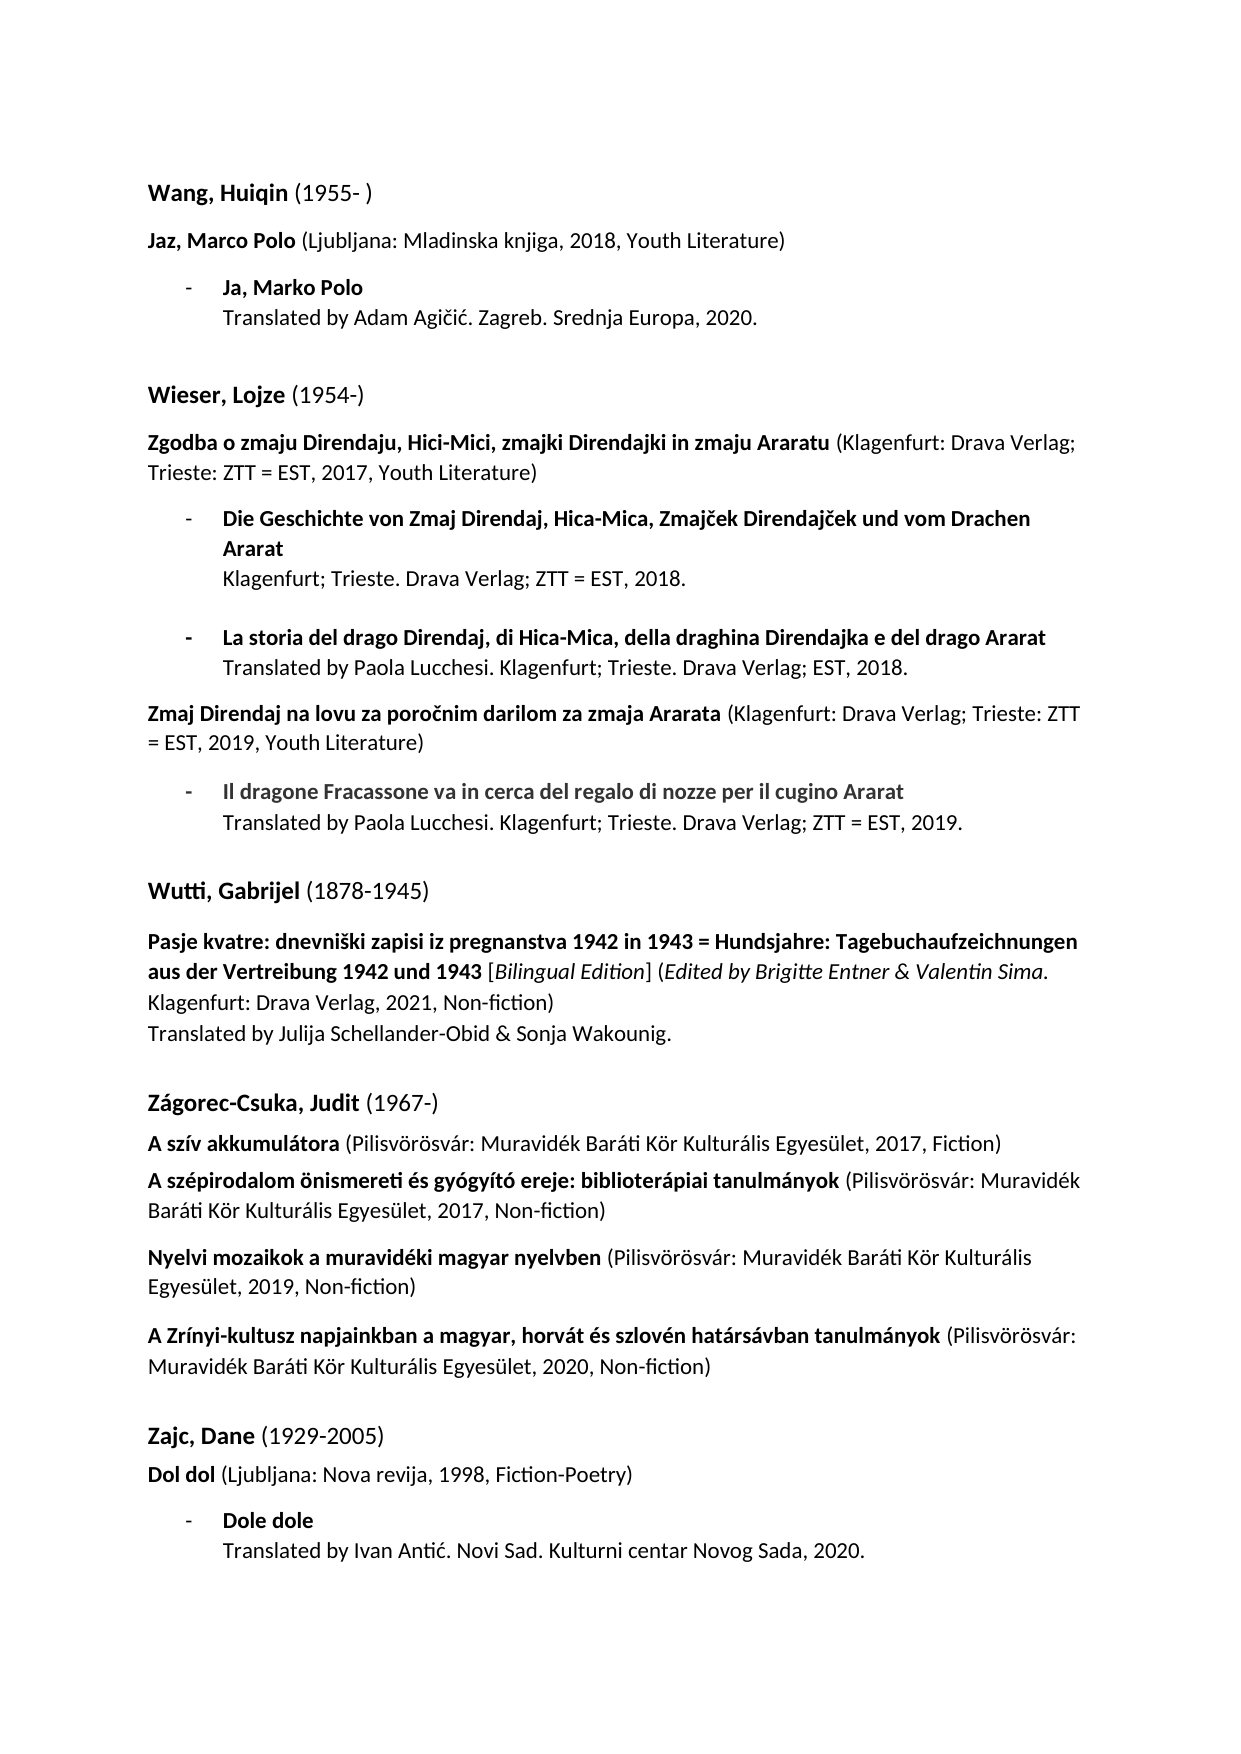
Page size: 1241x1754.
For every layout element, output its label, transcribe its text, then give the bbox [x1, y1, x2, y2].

text Nyelvi mozaikok a muravidéki magyar nyelvben (Pilisvörösvár: Muravidék Baráti Kör Kulturális Egyesület, 2019, Non-fiction) [148, 1243, 1093, 1300]
text Wieser, Lojze (1954-) [148, 350, 1093, 410]
text Dol dol (Ljubljana: Nova revija, 1998, Fiction-Poetry) [148, 1460, 1093, 1488]
list Ja, Marko Polo Translated by Adam Agičić. Zagreb. Srednja Europa, 2020. [185, 273, 1093, 331]
text Zágorec-Csuka, Judit (1967-) [148, 1056, 1093, 1117]
list Il dragone Fracassone va in cerca del regalo di nozze per il cugino Ararat Translated by Paola Lucchesi. Klagenfurt; Trieste. Drava Verlag; ZTT = EST, 2019. [185, 775, 1093, 836]
text Wang, Huiqin (1955- ) [148, 148, 1093, 208]
text Zajc, Dane (1929-2005) [148, 1389, 1093, 1451]
list Die Geschichte von Zmaj Direndaj, Hica-Mica, Zmajček Direndajček und vom Drachen Ararat Klagenfurt; Trieste. Drava Verlag; ZTT = EST, 2018. [185, 504, 1093, 622]
text Wutti, Gabrijel (1878-1945) [148, 845, 1093, 906]
text A Zrínyi-kultusz napjainkban a magyar, horvát és szlovén határsávban tanulmányok (Pilisvörösvár: Muravidék Baráti Kör Kulturális Egyesület, 2020, Non-fiction) [148, 1319, 1093, 1380]
text Zmaj Direndaj na lovu za poročnim darilom za zmaja Ararata (Klagenfurt: Drava Verlag; Trieste: ZTT = EST, 2019, Youth Literature) [148, 699, 1093, 756]
text Pasje kvatre: dnevniški zapisi iz pregnanstva 1942 in 1943 = Hundsjahre: Tagebuchaufzeichnungen aus der Vertreibung 1942 und 1943 [Bilingual Edition] (Edited by Brigitte Entner & Valentin Sima. Klagenfurt: Drava Verlag, 2021, Non-fiction) Translated by Julija Schellander-Obid & Sonja Wakounig. [148, 924, 1093, 1047]
text Zgodba o zmaju Direndaju, Hici-Mici, zmajki Direndajki in zmaju Araratu (Klagenfurt: Drava Verlag; Trieste: ZTT = EST, 2017, Youth Literature) [148, 428, 1093, 486]
list Dole dole Translated by Ivan Antić. Novi Sad. Kulturni centar Novog Sada, 2020. [185, 1506, 1093, 1564]
list La storia del drago Direndaj, di Hica-Mica, della draghina Direndajka e del drago Ararat Translated by Paola Lucchesi. Klagenfurt; Trieste. Drava Verlag; EST, 2018. [185, 623, 1093, 681]
text Jaz, Marco Polo (Ljubljana: Mladinska knjiga, 2018, Youth Literature) [148, 226, 1093, 254]
text A szív akkumulátora (Pilisvörösvár: Muravidék Baráti Kör Kulturális Egyesület, 2017, Fiction) [148, 1127, 1093, 1157]
text A szépirodalom önismereti és gyógyító ereje: biblioterápiai tanulmányok (Pilisvörösvár: Muravidék Baráti Kör Kulturális Egyesület, 2017, Non-fiction) [148, 1167, 1093, 1224]
